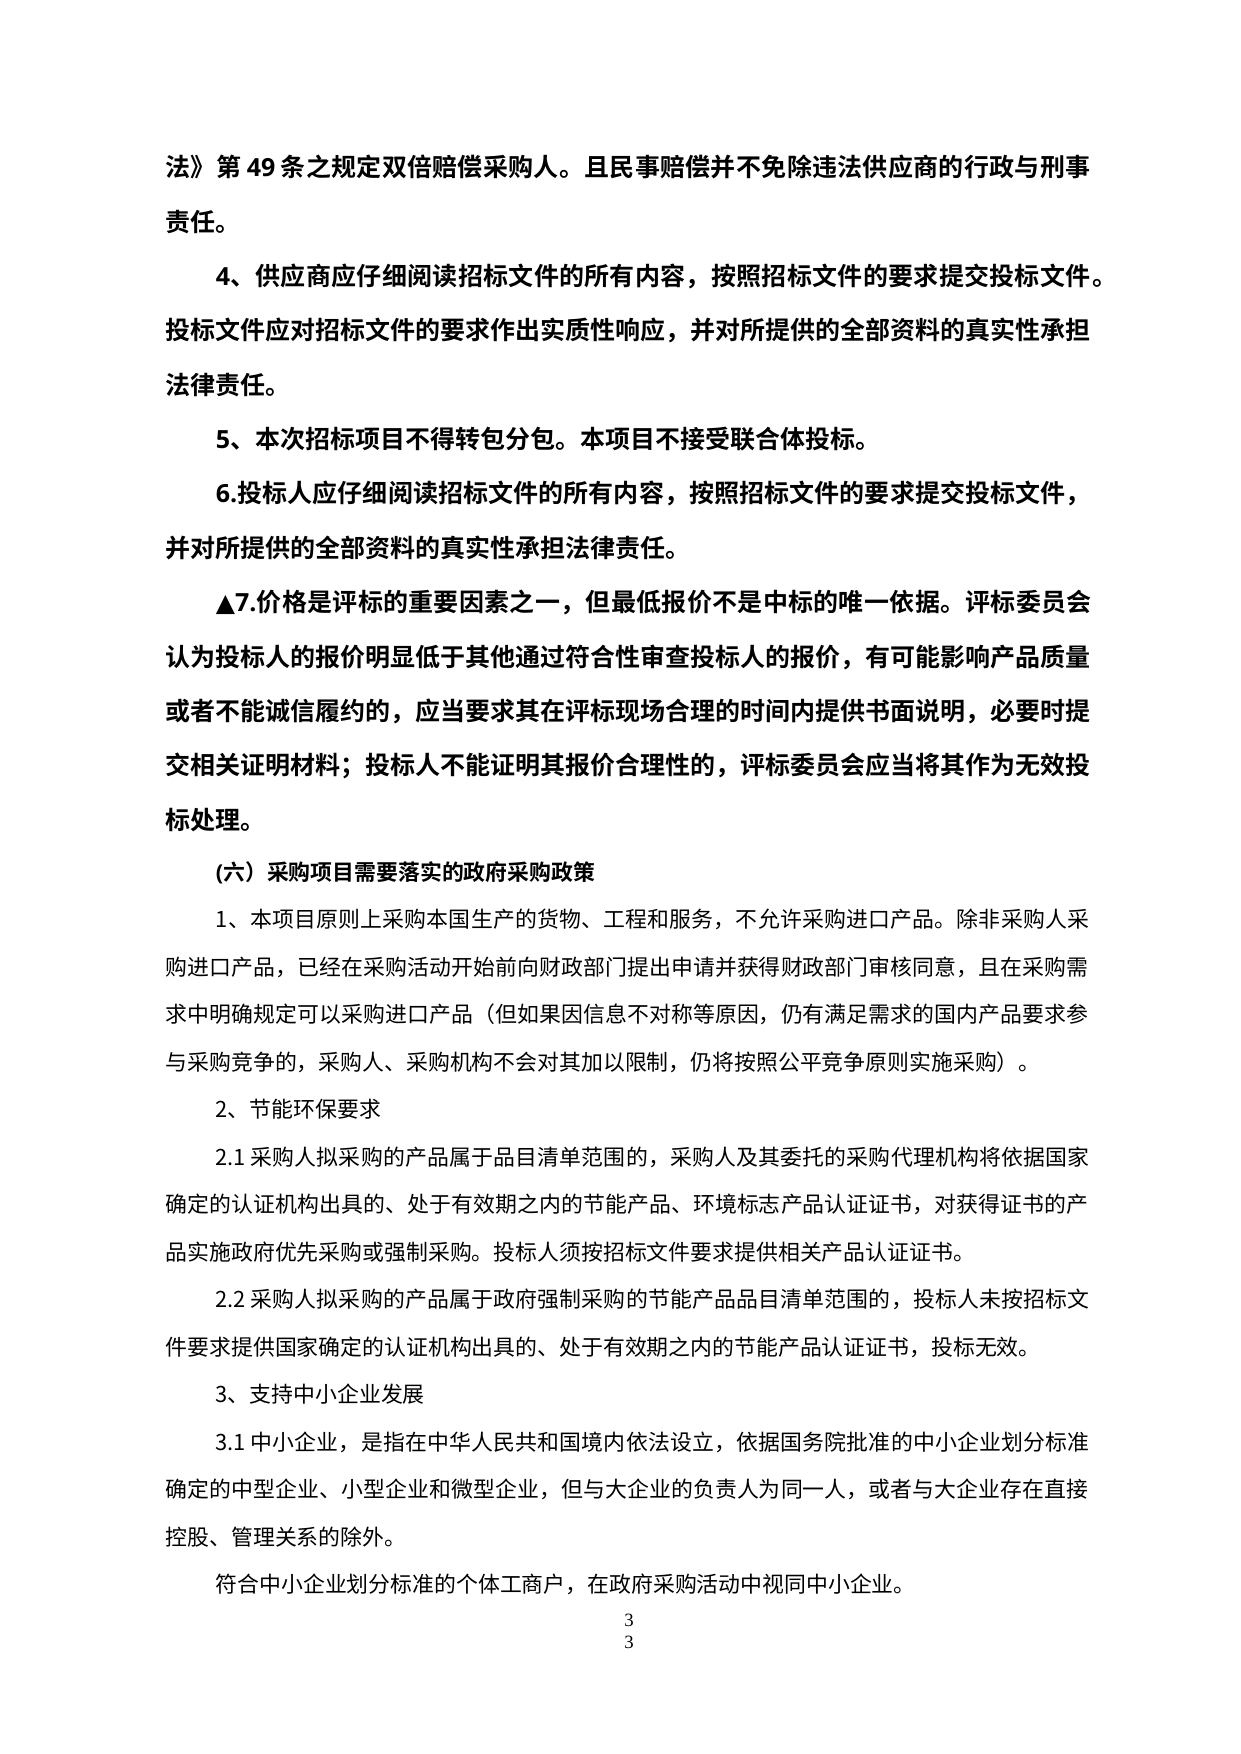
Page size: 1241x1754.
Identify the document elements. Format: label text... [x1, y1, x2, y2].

title ▲7.价格是评标的重要因素之一，但最低报价不是中标的唯一依据。评标委员会认为投标人的报价明显低于其他通过符合性审查投标人的报价，有可能影响产品质量或者不能诚信履约的，应当要求其在评标现场合理的时间内提供书面说明，必要时提交相关证明材料；投标人不能证明其报价合理性的，评标委员会应当将其作为无效投标处理。 [165, 583, 1092, 836]
text 符合中小企业划分标准的个体工商户，在政府采购活动中视同中小企业。 [165, 1567, 1092, 1599]
title 5、本次招标项目不得转包分包。本项目不接受联合体投标。 [165, 419, 1092, 456]
text 2、节能环保要求 [165, 1092, 1092, 1124]
text 2.1采购人拟采购的产品属于品目清单范围的，采购人及其委托的采购代理机构将依据国家确定的认证机构出具的、处于有效期之内的节能产品、环境标志产品认证证书，对获得证书的产品实施政府优先采购或强制采购。投标人须按招标文件要求提供相关产品认证证书。 [165, 1140, 1092, 1266]
text 3、支持中小企业发展 [165, 1377, 1092, 1409]
title 4、供应商应仔细阅读招标文件的所有内容，按照招标文件的要求提交投标文件。投标文件应对招标文件的要求作出实质性响应，并对所提供的全部资料的真实性承担法律责任。 [165, 256, 1092, 401]
text 2.2采购人拟采购的产品属于政府强制采购的节能产品品目清单范围的，投标人未按招标文件要求提供国家确定的认证机构出具的、处于有效期之内的节能产品认证证书，投标无效。 [165, 1282, 1092, 1361]
title 6.投标人应仔细阅读招标文件的所有内容，按照招标文件的要求提交投标文件，并对所提供的全部资料的真实性承担法律责任。 [165, 474, 1092, 564]
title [165, 148, 1092, 238]
text 3.1中小企业，是指在中华人民共和国境内依法设立，依据国务院批准的中小企业划分标准确定的中型企业、小型企业和微型企业，但与大企业的负责人为同一人，或者与大企业存在直接控股、管理关系的除外。 [165, 1425, 1092, 1551]
text 1、本项目原则上采购本国生产的货物、工程和服务，不允许采购进口产品。除非采购人采购进口产品，已经在采购活动开始前向财政部门提出申请并获得财政部门审核同意，且在采购需求中明确规定可以采购进口产品（但如果因信息不对称等原因，仍有满足需求的国内产品要求参与采购竞争的，采购人、采购机构不会对其加以限制，仍将按照公平竞争原则实施采购）。 [165, 902, 1092, 1076]
text (六）采购项目需要落实的政府采购政策 [165, 854, 1092, 886]
